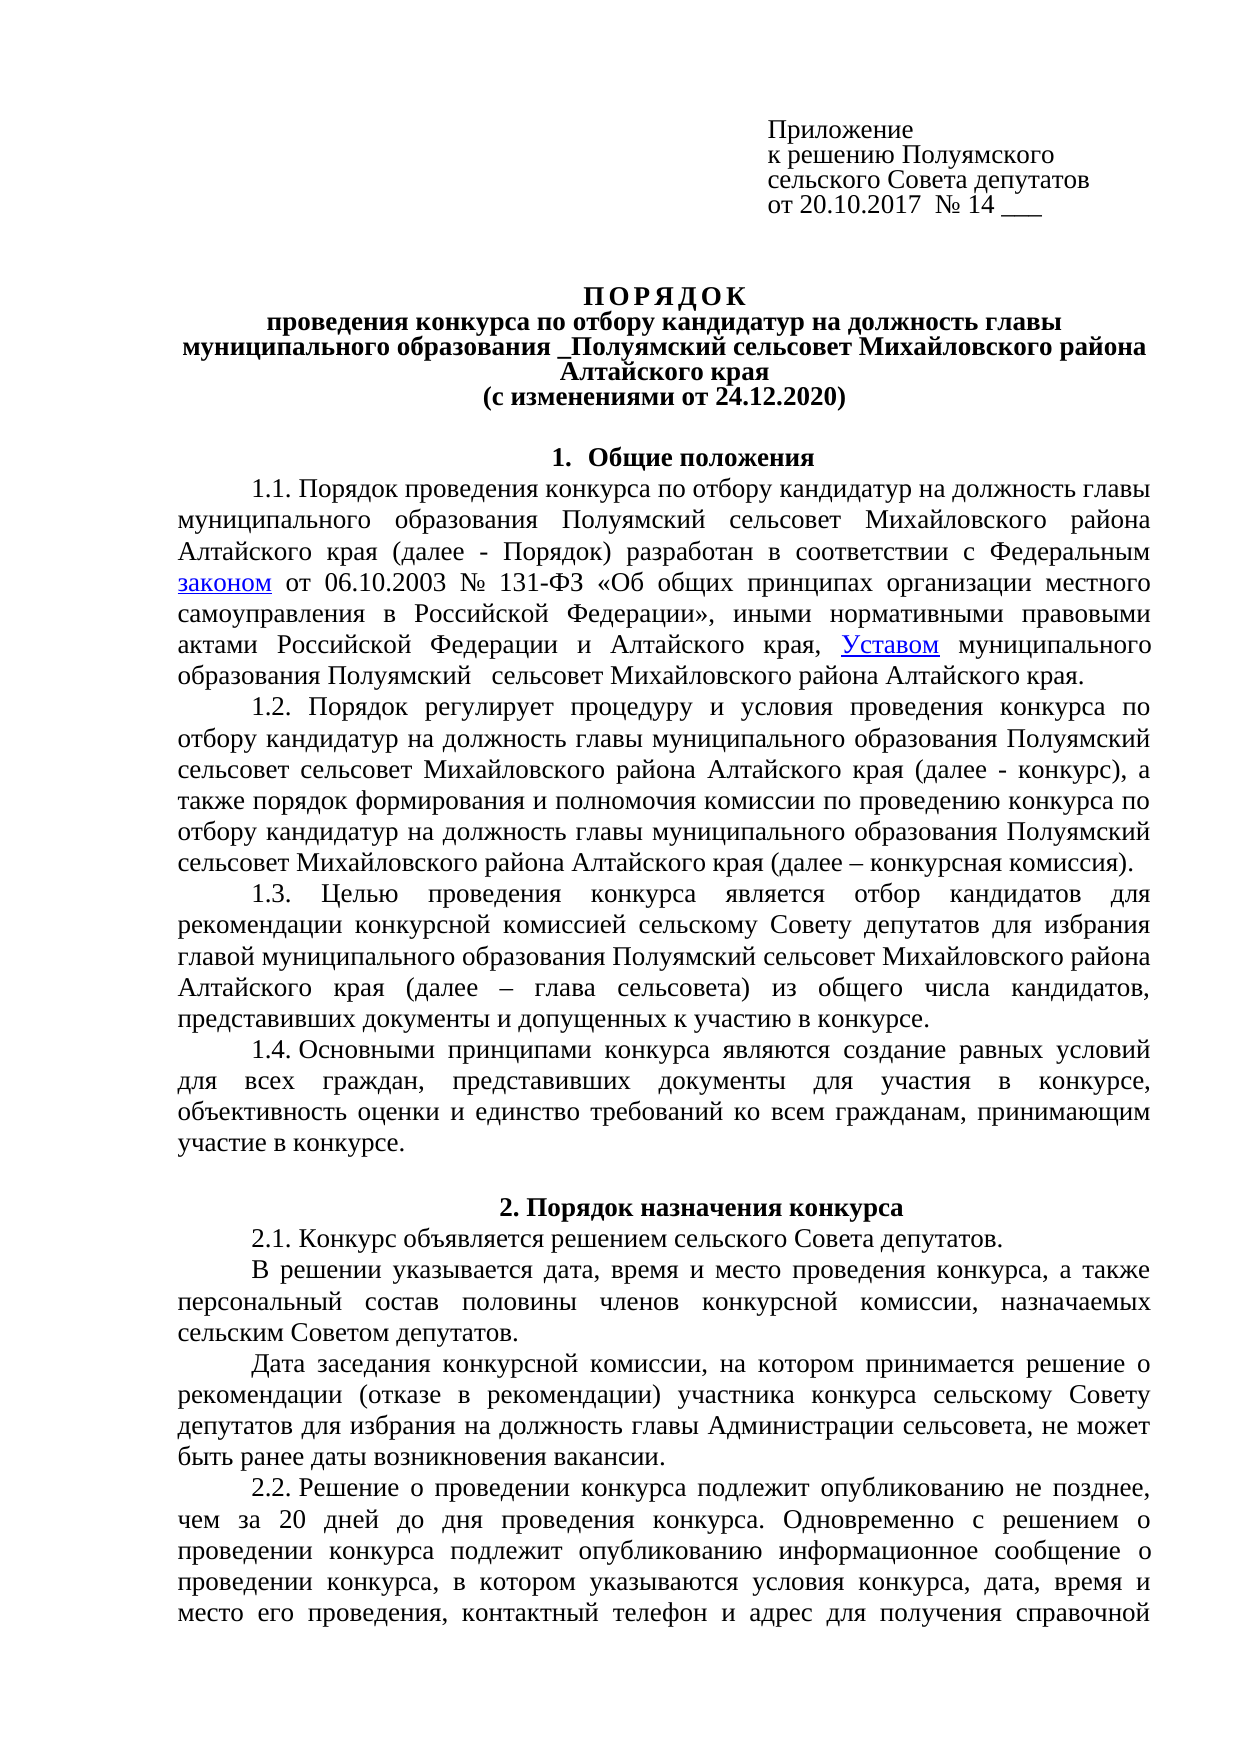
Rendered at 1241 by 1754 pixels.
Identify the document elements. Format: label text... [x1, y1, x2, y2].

text (с изменениями от 24.12.2020) [177, 385, 1152, 410]
text ПоРЯДОК [177, 285, 1152, 310]
text 1.3. Целью проведения конкурса является отбор кандидатов для рекомендации конкурсной комиссией сельскому Совету депутатов для избрания главой муниципального образования Полуямский сельсовет Михайловского района Алтайского края (далее – глава сельсовета) из общего числа кандидатов, представивших документы и допущенных к участию в конкурсе. [177, 877, 1152, 1033]
text 2. Порядок назначения конкурса [177, 1191, 1152, 1222]
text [177, 1472, 1152, 1627]
text проведения конкурса по отбору кандидатур на должность главы муниципального образования _Полуямский сельсовет Михайловского района Алтайского края [177, 310, 1152, 385]
text В решении указывается дата, время и место проведения конкурса, а также персональный состав половины членов конкурсной комиссии, назначаемых сельским Советом депутатов. [177, 1253, 1152, 1347]
text Дата заседания конкурсной комиссии, на котором принимается решение о рекомендации (отказе в рекомендации) участника конкурса сельскому Совету депутатов для избрания на должность главы Администрации сельсовета, не может быть ранее даты возникновения вакансии. [177, 1347, 1152, 1472]
text 1.1. Порядок проведения конкурса по отбору кандидатур на должность главы муниципального образования Полуямский сельсовет Михайловского района Алтайского края (далее - Порядок) разработан в соответствии с Федеральным законом от 06.10.2003 № 131-ФЗ «Об общих принципах организации местного самоуправления в Российской Федерации», иными нормативными правовыми актами Российской Федерации и Алтайского края, Уставом муниципального образования Полуямский сельсовет Михайловского района Алтайского края. [177, 472, 1152, 691]
text 2.1. Конкурс объявляется решением сельского Совета депутатов. [177, 1222, 1152, 1253]
text к решению Полуямского [692, 143, 1152, 168]
list Общие положения [215, 441, 1152, 472]
text 1.2. Порядок регулирует процедуру и условия проведения конкурса по отбору кандидатур на должность главы муниципального образования Полуямский сельсовет сельсовет Михайловского района Алтайского края (далее - конкурс), а также порядок формирования и полномочия комиссии по проведению конкурса по отбору кандидатур на должность главы муниципального образования Полуямский сельсовет Михайловского района Алтайского края (далее – конкурсная комиссия). [177, 691, 1152, 877]
text от 20.10.2017 № 14 ___ [692, 193, 1152, 218]
text 1.4. Основными принципами конкурса являются создание равных условий для всех граждан, представивших документы для участия в конкурсе, объективность оценки и единство требований ко всем гражданам, принимающим участие в конкурсе. [177, 1033, 1152, 1158]
text сельского Совета депутатов [692, 168, 1152, 193]
text Приложение [692, 118, 1152, 143]
